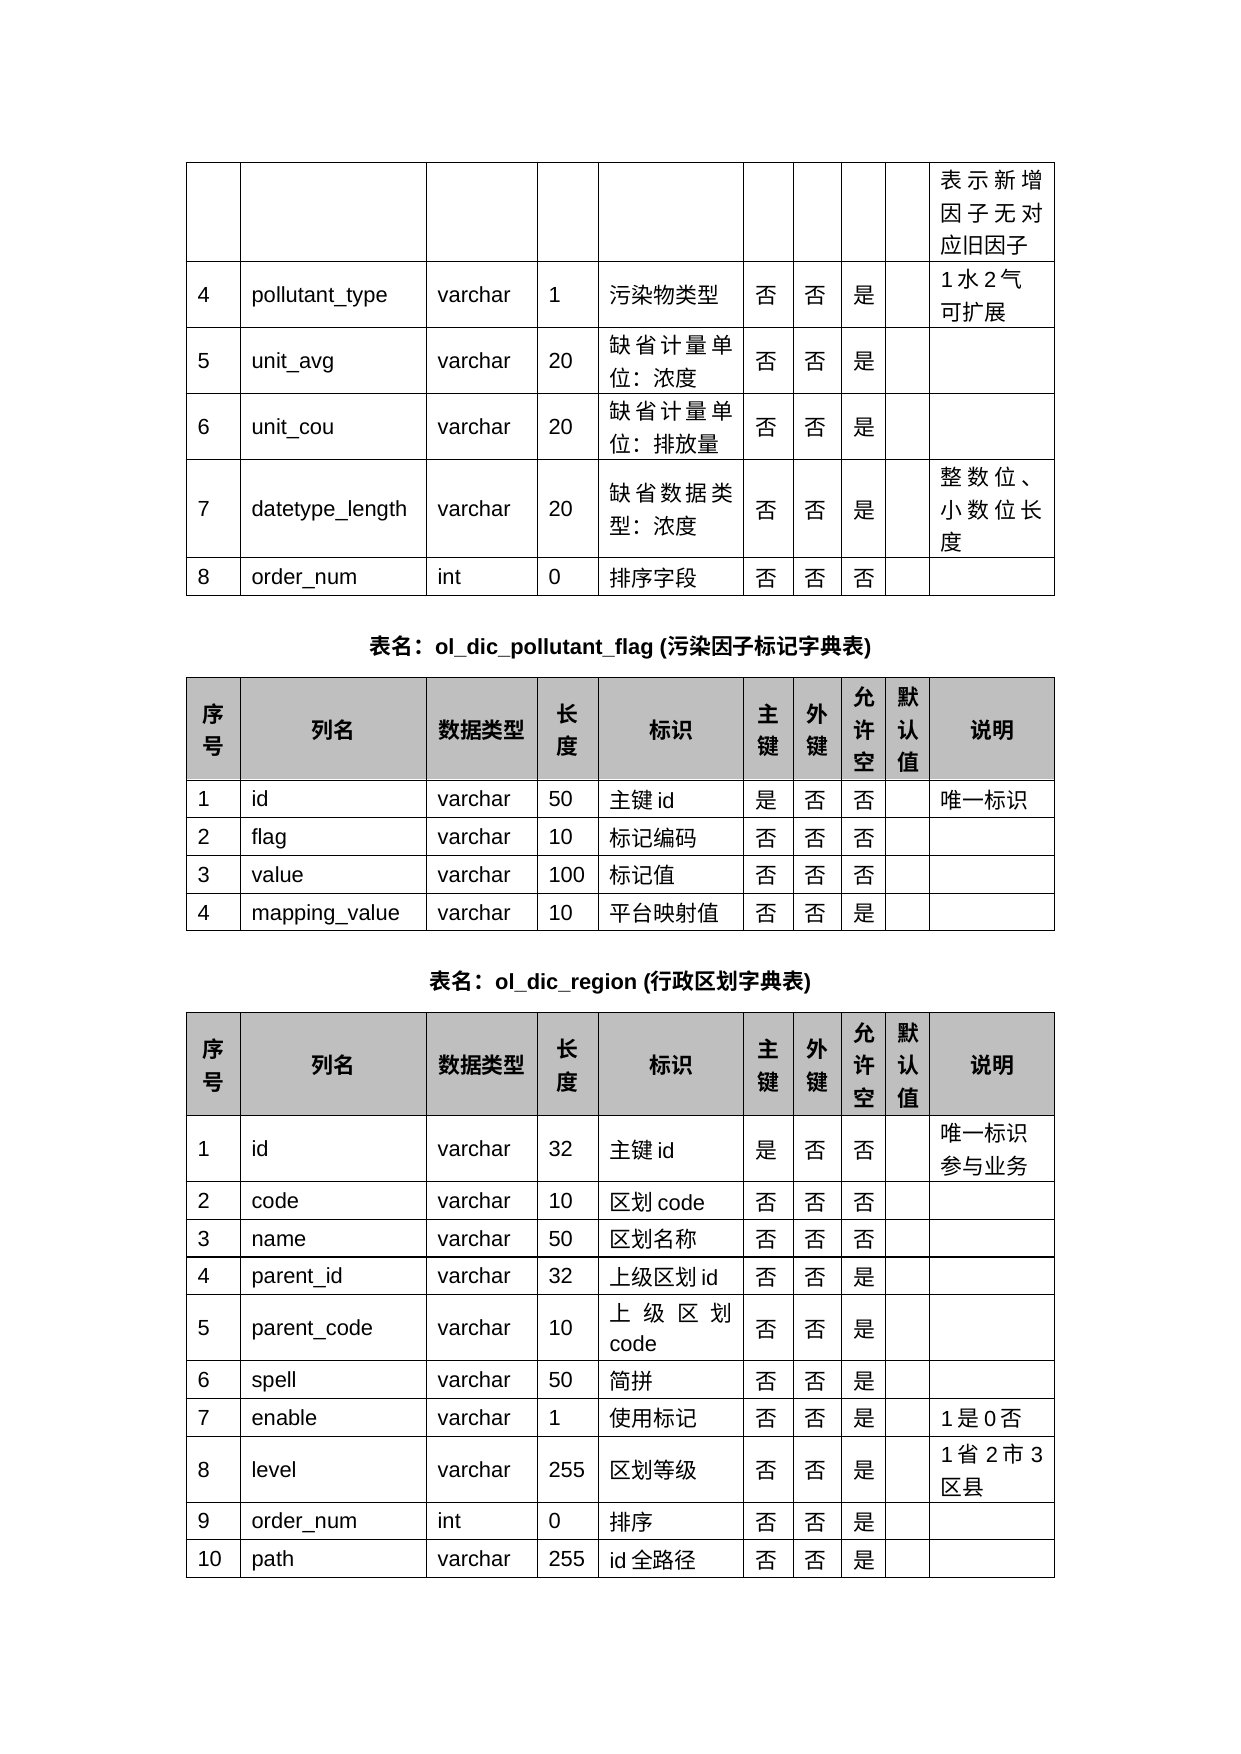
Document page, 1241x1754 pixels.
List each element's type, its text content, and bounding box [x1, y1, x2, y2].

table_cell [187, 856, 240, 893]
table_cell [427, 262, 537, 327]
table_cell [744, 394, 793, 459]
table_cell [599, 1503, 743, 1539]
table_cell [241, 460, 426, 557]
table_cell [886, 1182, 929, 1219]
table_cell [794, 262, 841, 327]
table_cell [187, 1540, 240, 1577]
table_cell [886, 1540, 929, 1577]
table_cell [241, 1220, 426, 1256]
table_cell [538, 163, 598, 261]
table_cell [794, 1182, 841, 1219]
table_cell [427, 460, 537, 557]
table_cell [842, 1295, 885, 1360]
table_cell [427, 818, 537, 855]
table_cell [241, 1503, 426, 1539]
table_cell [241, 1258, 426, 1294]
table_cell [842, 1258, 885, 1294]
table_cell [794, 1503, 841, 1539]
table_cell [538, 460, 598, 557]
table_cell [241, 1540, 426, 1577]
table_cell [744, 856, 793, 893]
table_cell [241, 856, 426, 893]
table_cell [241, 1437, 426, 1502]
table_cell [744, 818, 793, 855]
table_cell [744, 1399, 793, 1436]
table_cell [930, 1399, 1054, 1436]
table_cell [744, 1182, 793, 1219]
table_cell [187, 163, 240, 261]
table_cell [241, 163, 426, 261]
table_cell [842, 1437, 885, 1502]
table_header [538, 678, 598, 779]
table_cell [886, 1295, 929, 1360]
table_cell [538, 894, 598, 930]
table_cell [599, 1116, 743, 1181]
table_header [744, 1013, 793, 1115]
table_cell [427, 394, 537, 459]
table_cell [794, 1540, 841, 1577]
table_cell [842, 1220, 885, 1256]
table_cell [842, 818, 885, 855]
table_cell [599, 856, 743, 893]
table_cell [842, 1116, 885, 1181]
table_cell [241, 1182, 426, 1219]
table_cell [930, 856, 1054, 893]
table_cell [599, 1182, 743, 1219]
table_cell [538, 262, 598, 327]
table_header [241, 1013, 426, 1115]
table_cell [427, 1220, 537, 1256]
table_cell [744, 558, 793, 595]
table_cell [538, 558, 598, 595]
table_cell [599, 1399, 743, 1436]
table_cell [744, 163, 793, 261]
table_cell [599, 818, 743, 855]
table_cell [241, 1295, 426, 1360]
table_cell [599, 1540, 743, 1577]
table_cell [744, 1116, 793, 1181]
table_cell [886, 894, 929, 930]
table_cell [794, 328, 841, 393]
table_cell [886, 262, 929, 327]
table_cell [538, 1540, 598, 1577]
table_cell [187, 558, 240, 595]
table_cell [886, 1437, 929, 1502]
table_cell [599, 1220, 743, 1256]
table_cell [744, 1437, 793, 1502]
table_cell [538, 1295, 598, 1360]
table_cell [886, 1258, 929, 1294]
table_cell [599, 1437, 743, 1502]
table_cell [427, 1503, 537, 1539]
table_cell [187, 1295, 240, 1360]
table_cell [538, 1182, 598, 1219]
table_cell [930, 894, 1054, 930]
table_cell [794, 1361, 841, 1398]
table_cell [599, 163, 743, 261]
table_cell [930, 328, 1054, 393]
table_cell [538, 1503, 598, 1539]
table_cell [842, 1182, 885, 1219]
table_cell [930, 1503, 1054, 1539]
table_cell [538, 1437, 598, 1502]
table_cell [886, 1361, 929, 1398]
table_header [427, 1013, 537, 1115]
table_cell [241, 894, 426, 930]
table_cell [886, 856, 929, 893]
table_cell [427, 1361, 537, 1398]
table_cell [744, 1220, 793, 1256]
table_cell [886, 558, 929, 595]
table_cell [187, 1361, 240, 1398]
text 表名：ol_dic_pollutant_flag (污染因子标记字典表) [187, 628, 1053, 661]
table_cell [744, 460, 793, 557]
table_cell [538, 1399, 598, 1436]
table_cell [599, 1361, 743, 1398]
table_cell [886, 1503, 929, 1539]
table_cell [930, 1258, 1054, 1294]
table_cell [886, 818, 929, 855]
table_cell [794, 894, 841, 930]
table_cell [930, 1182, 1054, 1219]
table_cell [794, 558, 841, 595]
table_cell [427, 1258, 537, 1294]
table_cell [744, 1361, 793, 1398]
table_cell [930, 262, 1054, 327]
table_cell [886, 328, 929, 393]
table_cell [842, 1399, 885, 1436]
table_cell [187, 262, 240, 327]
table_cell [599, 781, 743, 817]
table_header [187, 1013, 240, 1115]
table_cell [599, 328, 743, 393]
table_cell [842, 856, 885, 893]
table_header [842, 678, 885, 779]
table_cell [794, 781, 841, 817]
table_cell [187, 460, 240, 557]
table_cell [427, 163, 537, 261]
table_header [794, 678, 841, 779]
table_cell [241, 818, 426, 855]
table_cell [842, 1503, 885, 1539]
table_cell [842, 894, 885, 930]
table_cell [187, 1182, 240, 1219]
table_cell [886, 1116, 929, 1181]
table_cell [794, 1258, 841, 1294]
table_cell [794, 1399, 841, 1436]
text 表名：ol_dic_region (行政区划字典表) [187, 964, 1053, 996]
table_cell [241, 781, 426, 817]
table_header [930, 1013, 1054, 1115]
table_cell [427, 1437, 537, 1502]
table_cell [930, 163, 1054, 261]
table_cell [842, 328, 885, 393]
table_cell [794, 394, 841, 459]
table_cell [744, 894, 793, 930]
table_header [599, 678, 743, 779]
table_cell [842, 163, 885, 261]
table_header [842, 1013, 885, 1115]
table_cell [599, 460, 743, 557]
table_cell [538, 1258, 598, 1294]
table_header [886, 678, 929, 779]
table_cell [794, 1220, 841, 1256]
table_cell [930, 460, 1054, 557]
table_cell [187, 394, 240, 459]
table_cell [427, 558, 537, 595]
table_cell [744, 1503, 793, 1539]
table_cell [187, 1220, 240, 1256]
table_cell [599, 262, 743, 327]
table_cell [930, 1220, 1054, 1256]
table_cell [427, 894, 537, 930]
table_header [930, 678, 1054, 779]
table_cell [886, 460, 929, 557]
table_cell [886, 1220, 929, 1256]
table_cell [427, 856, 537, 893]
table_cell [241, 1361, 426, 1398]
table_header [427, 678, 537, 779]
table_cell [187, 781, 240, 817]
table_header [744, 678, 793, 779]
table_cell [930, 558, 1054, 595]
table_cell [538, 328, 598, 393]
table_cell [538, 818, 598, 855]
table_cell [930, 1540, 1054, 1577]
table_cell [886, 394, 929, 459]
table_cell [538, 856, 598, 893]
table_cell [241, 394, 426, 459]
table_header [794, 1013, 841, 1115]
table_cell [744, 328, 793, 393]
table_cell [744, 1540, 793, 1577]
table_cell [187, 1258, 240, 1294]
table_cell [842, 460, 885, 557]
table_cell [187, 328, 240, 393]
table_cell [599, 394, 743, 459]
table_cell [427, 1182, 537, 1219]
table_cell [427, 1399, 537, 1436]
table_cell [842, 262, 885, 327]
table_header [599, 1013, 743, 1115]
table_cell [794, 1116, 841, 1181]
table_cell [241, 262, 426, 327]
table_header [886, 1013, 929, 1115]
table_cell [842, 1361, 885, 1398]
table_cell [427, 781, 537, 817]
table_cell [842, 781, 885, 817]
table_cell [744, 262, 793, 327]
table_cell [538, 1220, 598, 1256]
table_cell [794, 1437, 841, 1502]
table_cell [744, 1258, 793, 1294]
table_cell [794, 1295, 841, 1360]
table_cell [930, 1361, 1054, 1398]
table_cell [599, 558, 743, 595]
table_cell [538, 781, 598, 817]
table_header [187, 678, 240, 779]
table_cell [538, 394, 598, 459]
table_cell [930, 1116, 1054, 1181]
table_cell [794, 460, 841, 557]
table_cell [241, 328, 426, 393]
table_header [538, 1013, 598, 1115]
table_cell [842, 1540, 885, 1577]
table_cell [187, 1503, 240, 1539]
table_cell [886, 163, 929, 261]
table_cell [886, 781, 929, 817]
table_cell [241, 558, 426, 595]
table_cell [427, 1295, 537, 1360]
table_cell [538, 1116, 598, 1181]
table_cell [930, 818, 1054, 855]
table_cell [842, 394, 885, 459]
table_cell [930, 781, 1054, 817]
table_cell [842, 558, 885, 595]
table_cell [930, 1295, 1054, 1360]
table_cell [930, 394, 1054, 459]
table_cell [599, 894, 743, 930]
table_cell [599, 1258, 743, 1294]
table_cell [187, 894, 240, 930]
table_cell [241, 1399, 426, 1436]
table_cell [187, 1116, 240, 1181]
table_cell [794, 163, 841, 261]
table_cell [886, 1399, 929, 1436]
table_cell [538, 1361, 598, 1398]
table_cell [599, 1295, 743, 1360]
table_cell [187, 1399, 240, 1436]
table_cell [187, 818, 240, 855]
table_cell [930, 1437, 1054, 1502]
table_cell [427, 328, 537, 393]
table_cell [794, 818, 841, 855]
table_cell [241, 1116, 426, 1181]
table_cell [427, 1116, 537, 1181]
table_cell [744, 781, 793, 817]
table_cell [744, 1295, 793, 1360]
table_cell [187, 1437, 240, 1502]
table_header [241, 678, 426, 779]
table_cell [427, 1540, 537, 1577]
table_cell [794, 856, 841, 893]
